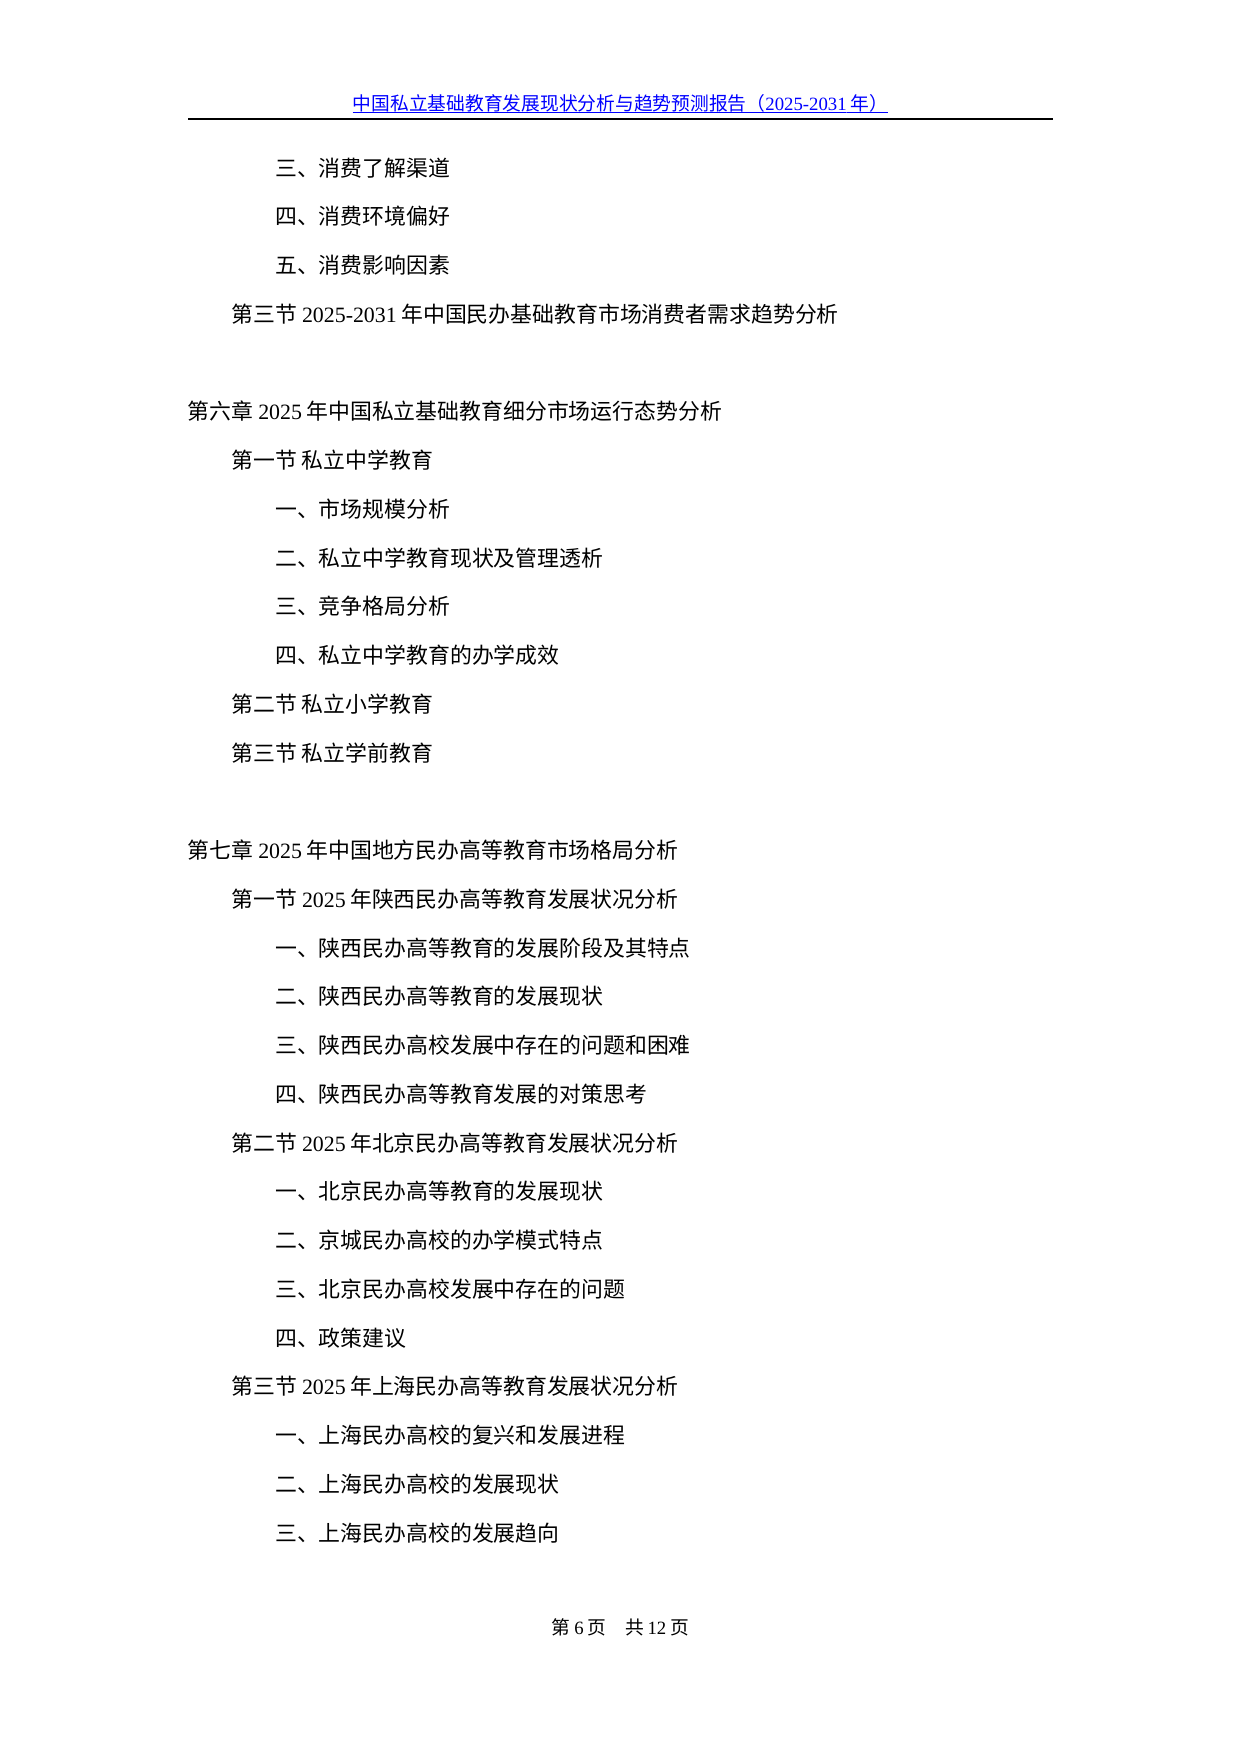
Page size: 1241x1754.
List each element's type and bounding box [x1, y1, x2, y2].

text [187, 150, 1053, 1548]
